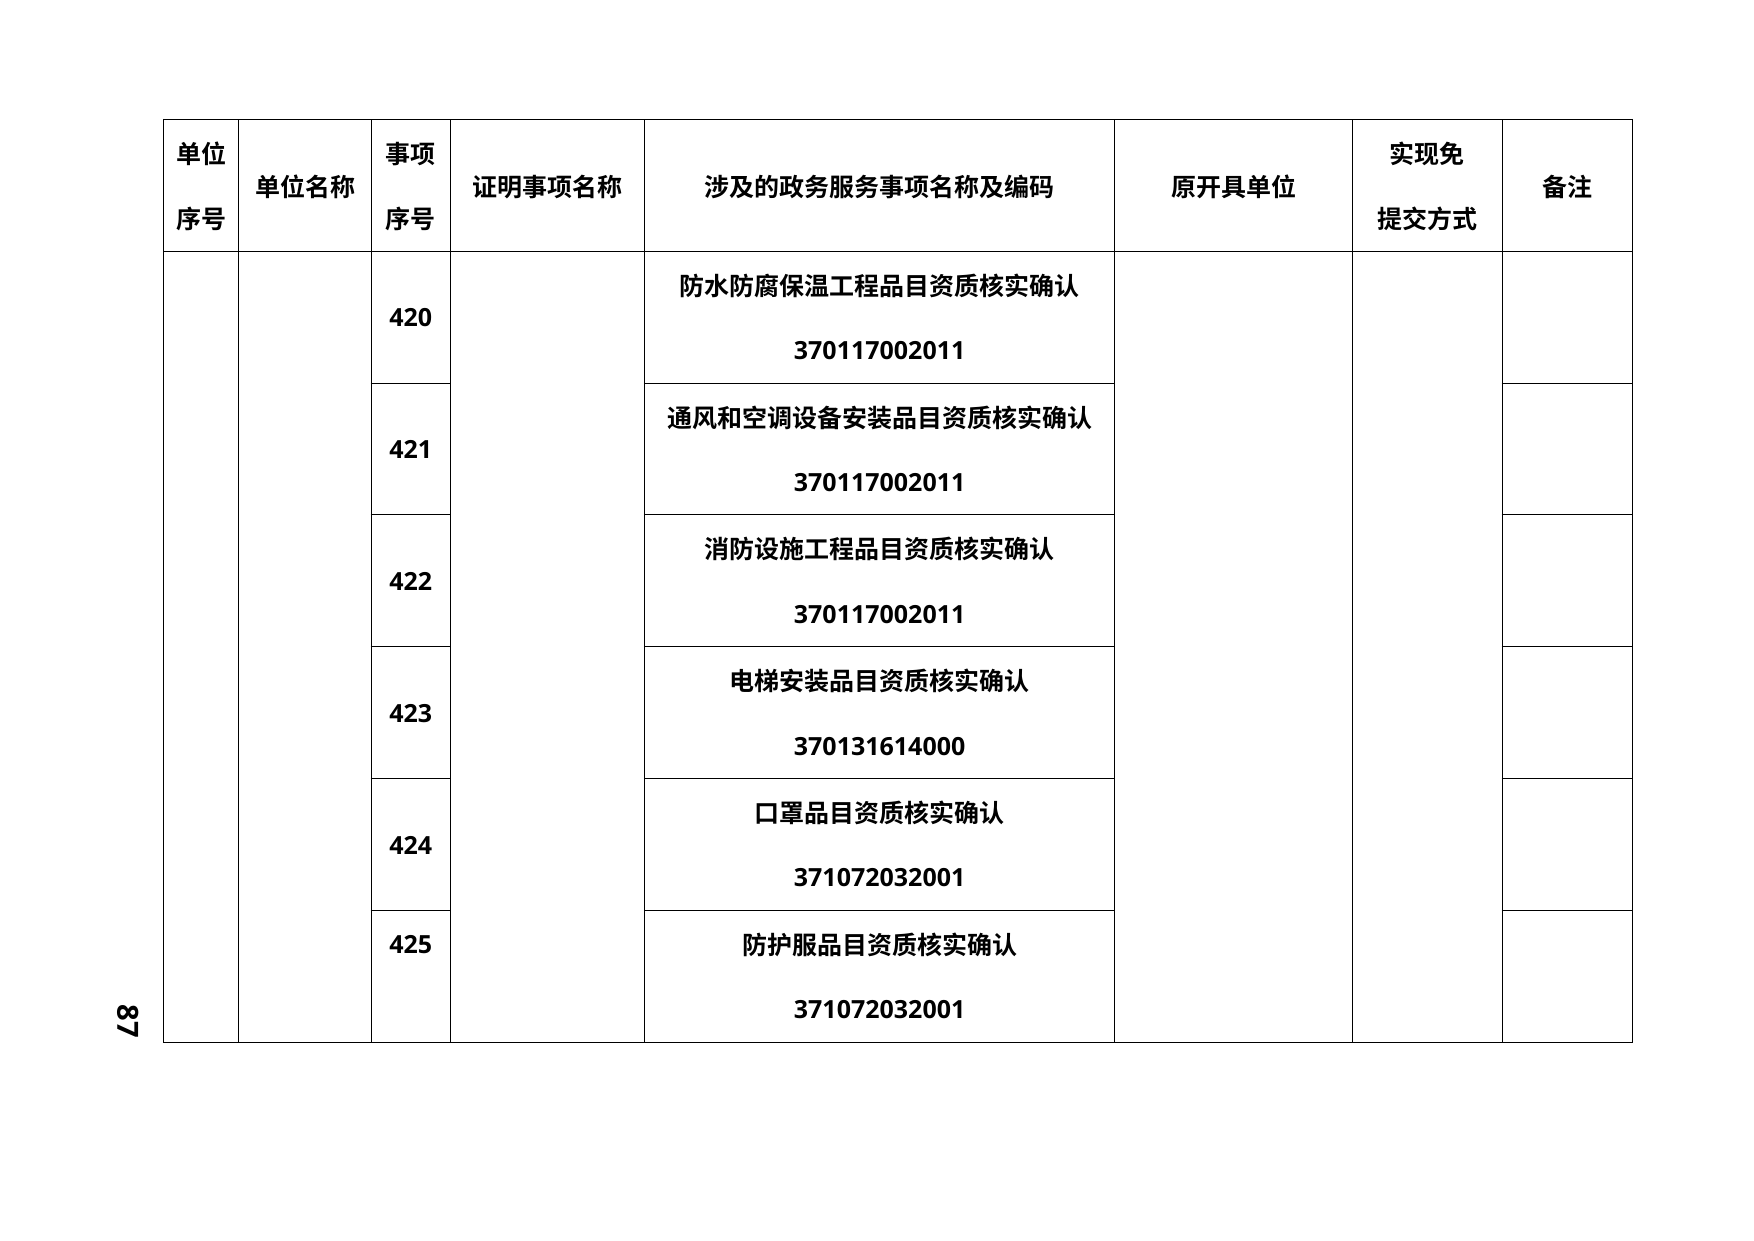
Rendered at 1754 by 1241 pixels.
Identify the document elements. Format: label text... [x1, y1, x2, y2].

table_cell 电梯安装品目资质核实确认 370131614000 [645, 647, 1114, 778]
table_cell 425 [372, 911, 450, 1042]
table_header 证明事项名称 [451, 120, 644, 251]
table_header 单位名称 [239, 120, 371, 251]
table_cell 通风和空调设备安装品目资质核实确认 370117002011 [645, 384, 1114, 514]
table_cell [1503, 515, 1632, 646]
table_cell 424 [372, 779, 450, 910]
table_cell [1503, 779, 1632, 910]
table_cell 防护服品目资质核实确认 371072032001 [645, 911, 1114, 1042]
table_header 原开具单位 [1115, 120, 1352, 251]
table_cell [1503, 911, 1632, 1042]
table_cell [1503, 647, 1632, 778]
table_header 事项序号 [372, 120, 450, 251]
table_cell 防水防腐保温工程品目资质核实确认 370117002011 [645, 252, 1114, 382]
table_cell 423 [372, 647, 450, 778]
table_header 实现免 提交方式 [1353, 120, 1502, 251]
table_cell 口罩品目资质核实确认 371072032001 [645, 779, 1114, 910]
table_cell 422 [372, 515, 450, 646]
table_header 涉及的政务服务事项名称及编码 [645, 120, 1114, 251]
table_header 备注 [1503, 120, 1632, 251]
table_cell [1503, 252, 1632, 382]
table_header 单位序号 [164, 120, 238, 251]
table_cell [1503, 384, 1632, 514]
table_cell 消防设施工程品目资质核实确认 370117002011 [645, 515, 1114, 646]
table_cell 420 [372, 252, 450, 382]
table_cell 421 [372, 384, 450, 514]
